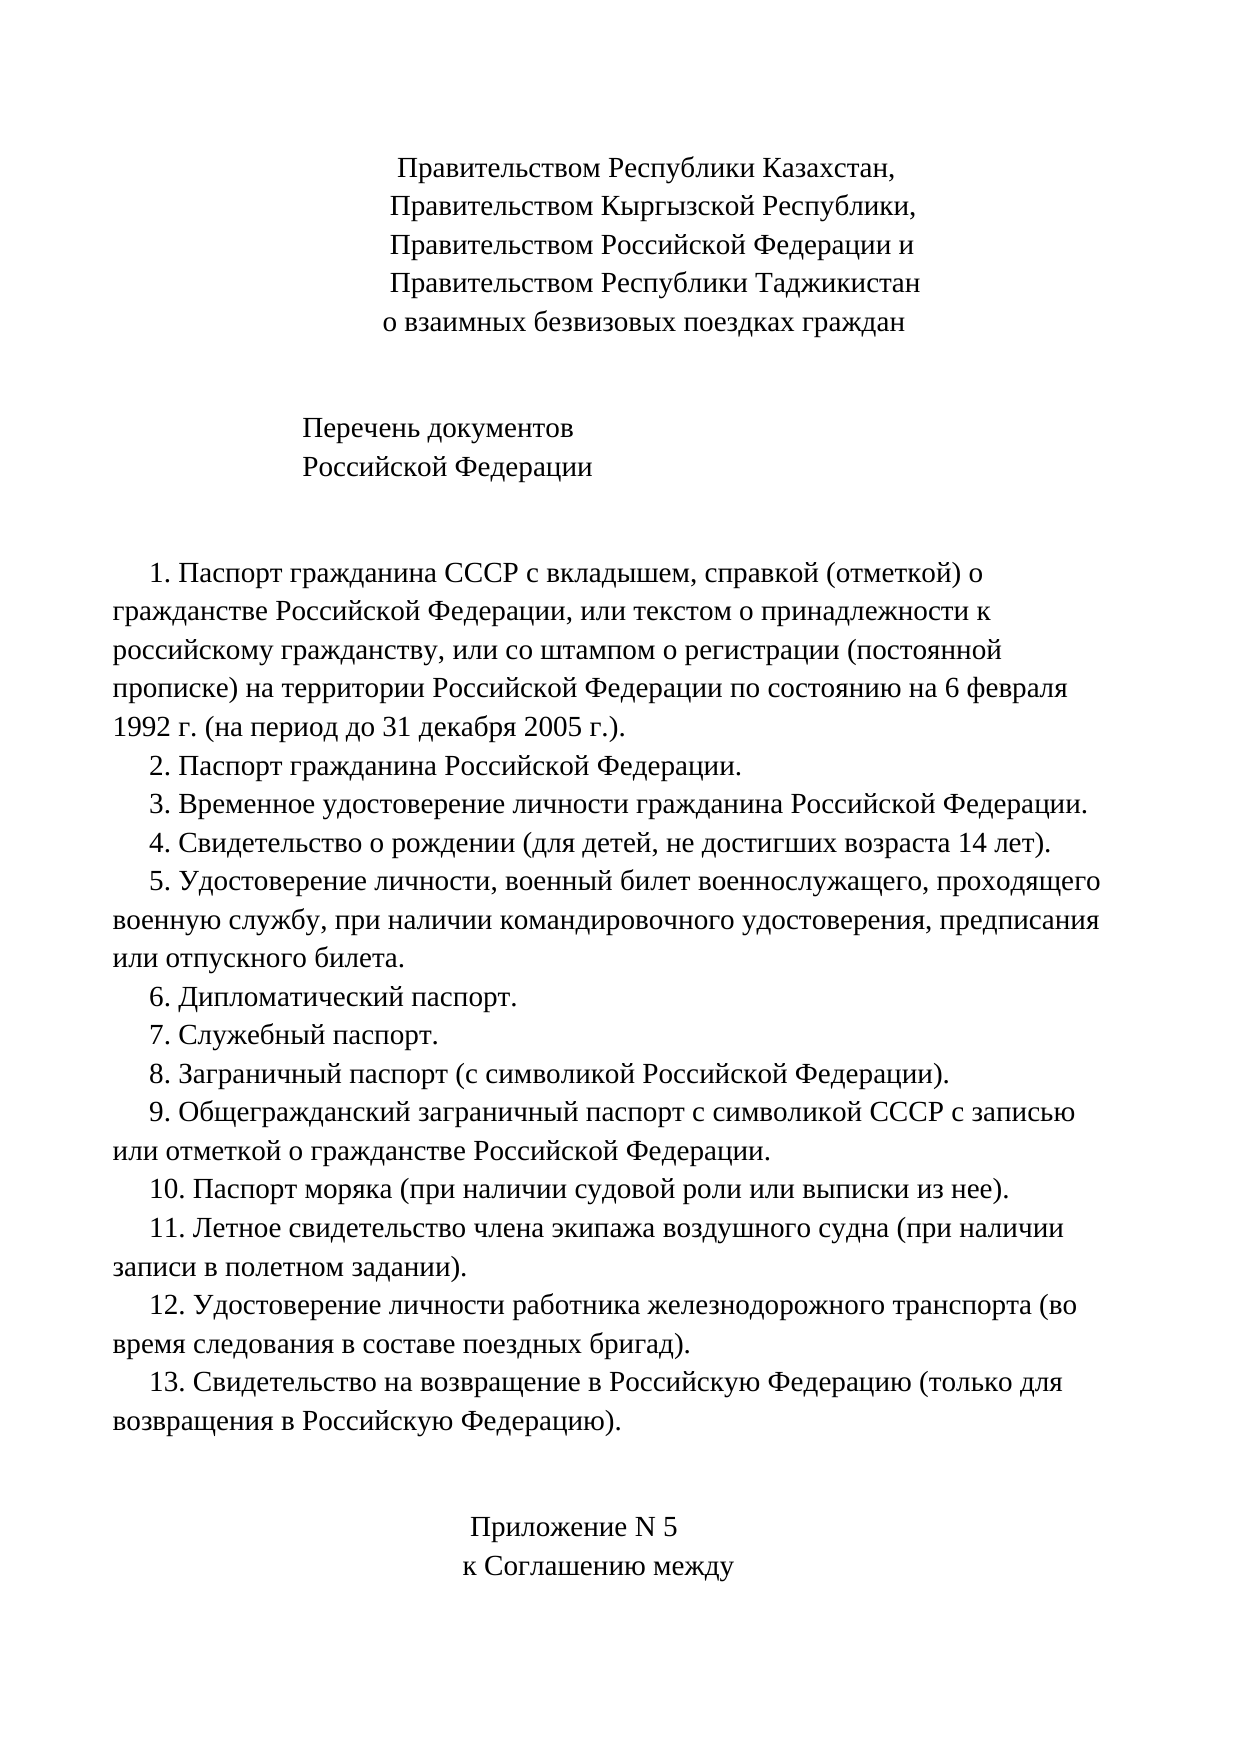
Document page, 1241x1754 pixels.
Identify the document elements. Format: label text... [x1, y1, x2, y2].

text 6. Дипломатический паспорт. [112, 979, 1128, 1012]
text Правительством Республики Таджикистан [112, 266, 1128, 299]
text 7. Служебный паспорт. [112, 1017, 1128, 1051]
text 8. Заграничный паспорт (с символикой Российской Федерации). [112, 1056, 1128, 1089]
text российскому гражданству, или со штампом о регистрации (постоянной [112, 632, 1128, 666]
text военную службу, при наличии командировочного удостоверения, предписания [112, 902, 1128, 935]
text о взаимных безвизовых поездках граждан [112, 304, 1128, 338]
text прописке) на территории Российской Федерации по состоянию на 6 февраля [112, 671, 1128, 704]
text 3. Временное удостоверение личности гражданина Российской Федерации. [112, 786, 1128, 820]
text время следования в составе поездных бригад). [112, 1326, 1128, 1359]
text 1992 г. (на период до 31 декабря 2005 г.). [112, 709, 1128, 743]
text 9. Общегражданский заграничный паспорт с символикой СССР с записью [112, 1094, 1128, 1128]
text 2. Паспорт гражданина Российской Федерации. [112, 748, 1128, 781]
text возвращения в Российскую Федерацию). [112, 1403, 1128, 1436]
text 13. Свидетельство на возвращение в Российскую Федерацию (только для [112, 1364, 1128, 1398]
text гражданстве Российской Федерации, или текстом о принадлежности к [112, 593, 1128, 627]
text 1. Паспорт гражданина СССР с вкладышем, справкой (отметкой) о [112, 555, 1128, 588]
text Приложение N 5 [112, 1509, 1128, 1543]
text Российской Федерации [112, 449, 1128, 482]
text 5. Удостоверение личности, военный билет военнослужащего, проходящего [112, 863, 1128, 897]
text 11. Летное свидетельство члена экипажа воздушного судна (при наличии [112, 1210, 1128, 1244]
text или отметкой о гражданстве Российской Федерации. [112, 1133, 1128, 1167]
text к Соглашению между [112, 1548, 1128, 1581]
text Правительством Республики Казахстан, [112, 150, 1128, 183]
text Правительством Российской Федерации и [112, 227, 1128, 261]
text 12. Удостоверение личности работника железнодорожного транспорта (во [112, 1287, 1128, 1321]
text Перечень документов [112, 410, 1128, 444]
text Правительством Кыргызской Республики, [112, 188, 1128, 222]
text 4. Свидетельство о рождении (для детей, не достигших возраста 14 лет). [112, 825, 1128, 858]
text 10. Паспорт моряка (при наличии судовой роли или выписки из нее). [112, 1172, 1128, 1205]
text записи в полетном задании). [112, 1249, 1128, 1282]
text или отпускного билета. [112, 940, 1128, 974]
